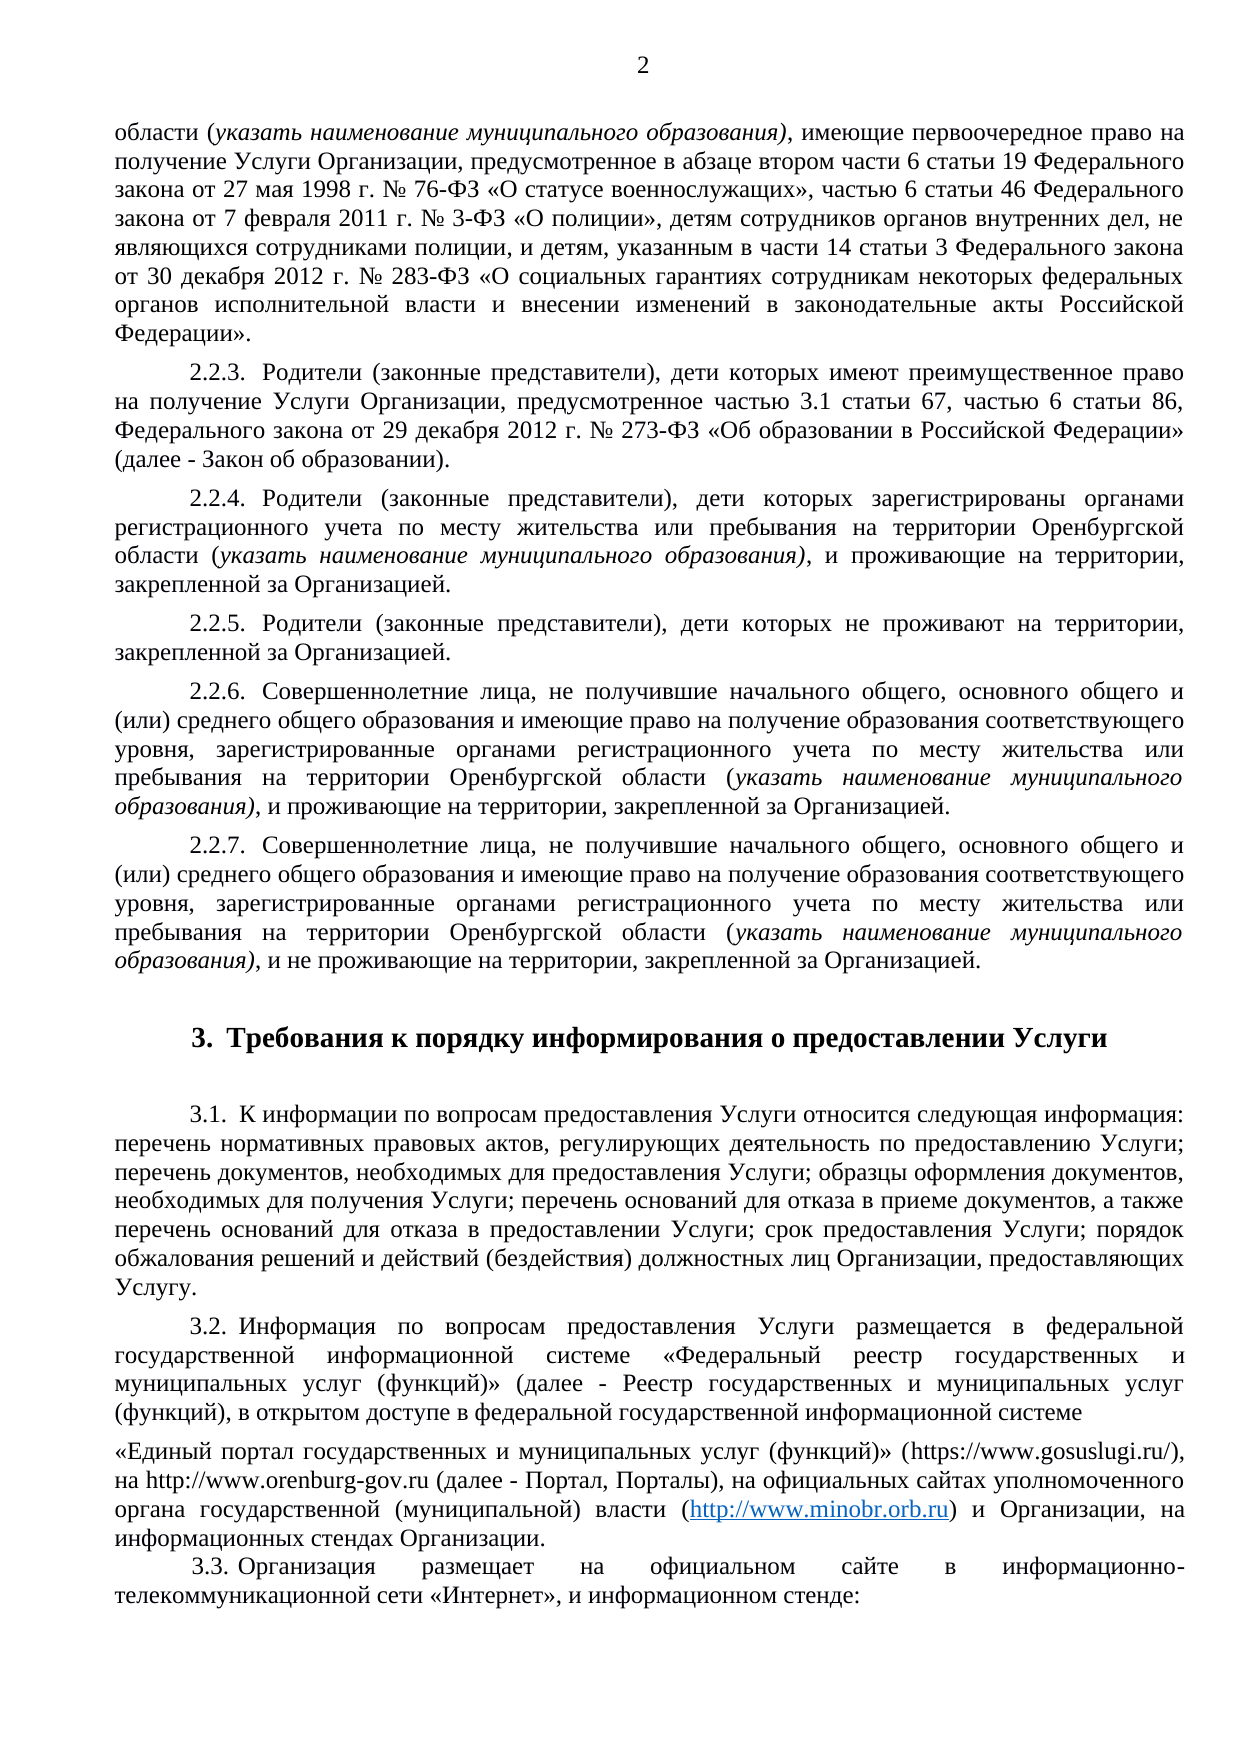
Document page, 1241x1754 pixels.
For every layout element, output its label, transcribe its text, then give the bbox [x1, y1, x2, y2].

list Требования к порядку информирования о предоставлении Услуги [114, 1020, 1185, 1053]
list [114, 117, 1185, 347]
list Совершеннолетние лица, не получившие начального общего, основного общего и (или) среднего общего образования и имеющие право на получение образования соответствующего уровня, зарегистрированные органами регистрационного учета по месту жительства или пребывания на территории Оренбургской области (указать наименование муниципального образования), и не проживающие на территории, закрепленной за Организацией. [114, 830, 1185, 974]
list Информация по вопросам предоставления Услуги размещается в федеральной государственной информационной системе «Федеральный реестр государственных и муниципальных услуг (функций)» (далее - Реестр государственных и муниципальных услуг (функций), в открытом доступе в федеральной государственной информационной системе [114, 1311, 1185, 1426]
list Родители (законные представители), дети которых не проживают на территории, закрепленной за Организацией. [114, 608, 1185, 666]
list Организация размещает на официальном сайте в информационнотелекоммуникационной сети «Интернет», и информационном стенде: [114, 1551, 1185, 1609]
list Родители (законные представители), дети которых зарегистрированы органами регистрационного учета по месту жительства или пребывания на территории Оренбургской области (указать наименование муниципального образования), и проживающие на территории, закрепленной за Организацией. [114, 483, 1185, 598]
list Родители (законные представители), дети которых имеют преимущественное право на получение Услуги Организации, предусмотренное частью 3.1 статьи 67, частью 6 статьи 86, Федерального закона от 29 декабря 2012 г. № 273-ФЗ «Об образовании в Российской Федерации» (далее - Закон об образовании). [114, 357, 1185, 472]
list Совершеннолетние лица, не получившие начального общего, основного общего и (или) среднего общего образования и имеющие право на получение образования соответствующего уровня, зарегистрированные органами регистрационного учета по месту жительства или пребывания на территории Оренбургской области (указать наименование муниципального образования), и проживающие на территории, закрепленной за Организацией. [114, 676, 1185, 820]
text «Единый портал государственных и муниципальных услуг (функций)» (https://www.gosuslugi.ru/), на http://www.orenburg-gov.ru (далее - Портал, Порталы), на официальных сайтах уполномоченного органа государственной (муниципальной) власти (http://www.minobr.orb.ru) и Организации, на информационных стендах Организации. [114, 1436, 1185, 1551]
list К информации по вопросам предоставления Услуги относится следующая информация: перечень нормативных правовых актов, регулирующих деятельность по предоставлению Услуги; перечень документов, необходимых для предоставления Услуги; образцы оформления документов, необходимых для получения Услуги; перечень оснований для отказа в приеме документов, а также перечень оснований для отказа в предоставлении Услуги; срок предоставления Услуги; порядок обжалования решений и действий (бездействия) должностных лиц Организации, предоставляющих Услугу. [114, 1099, 1185, 1301]
